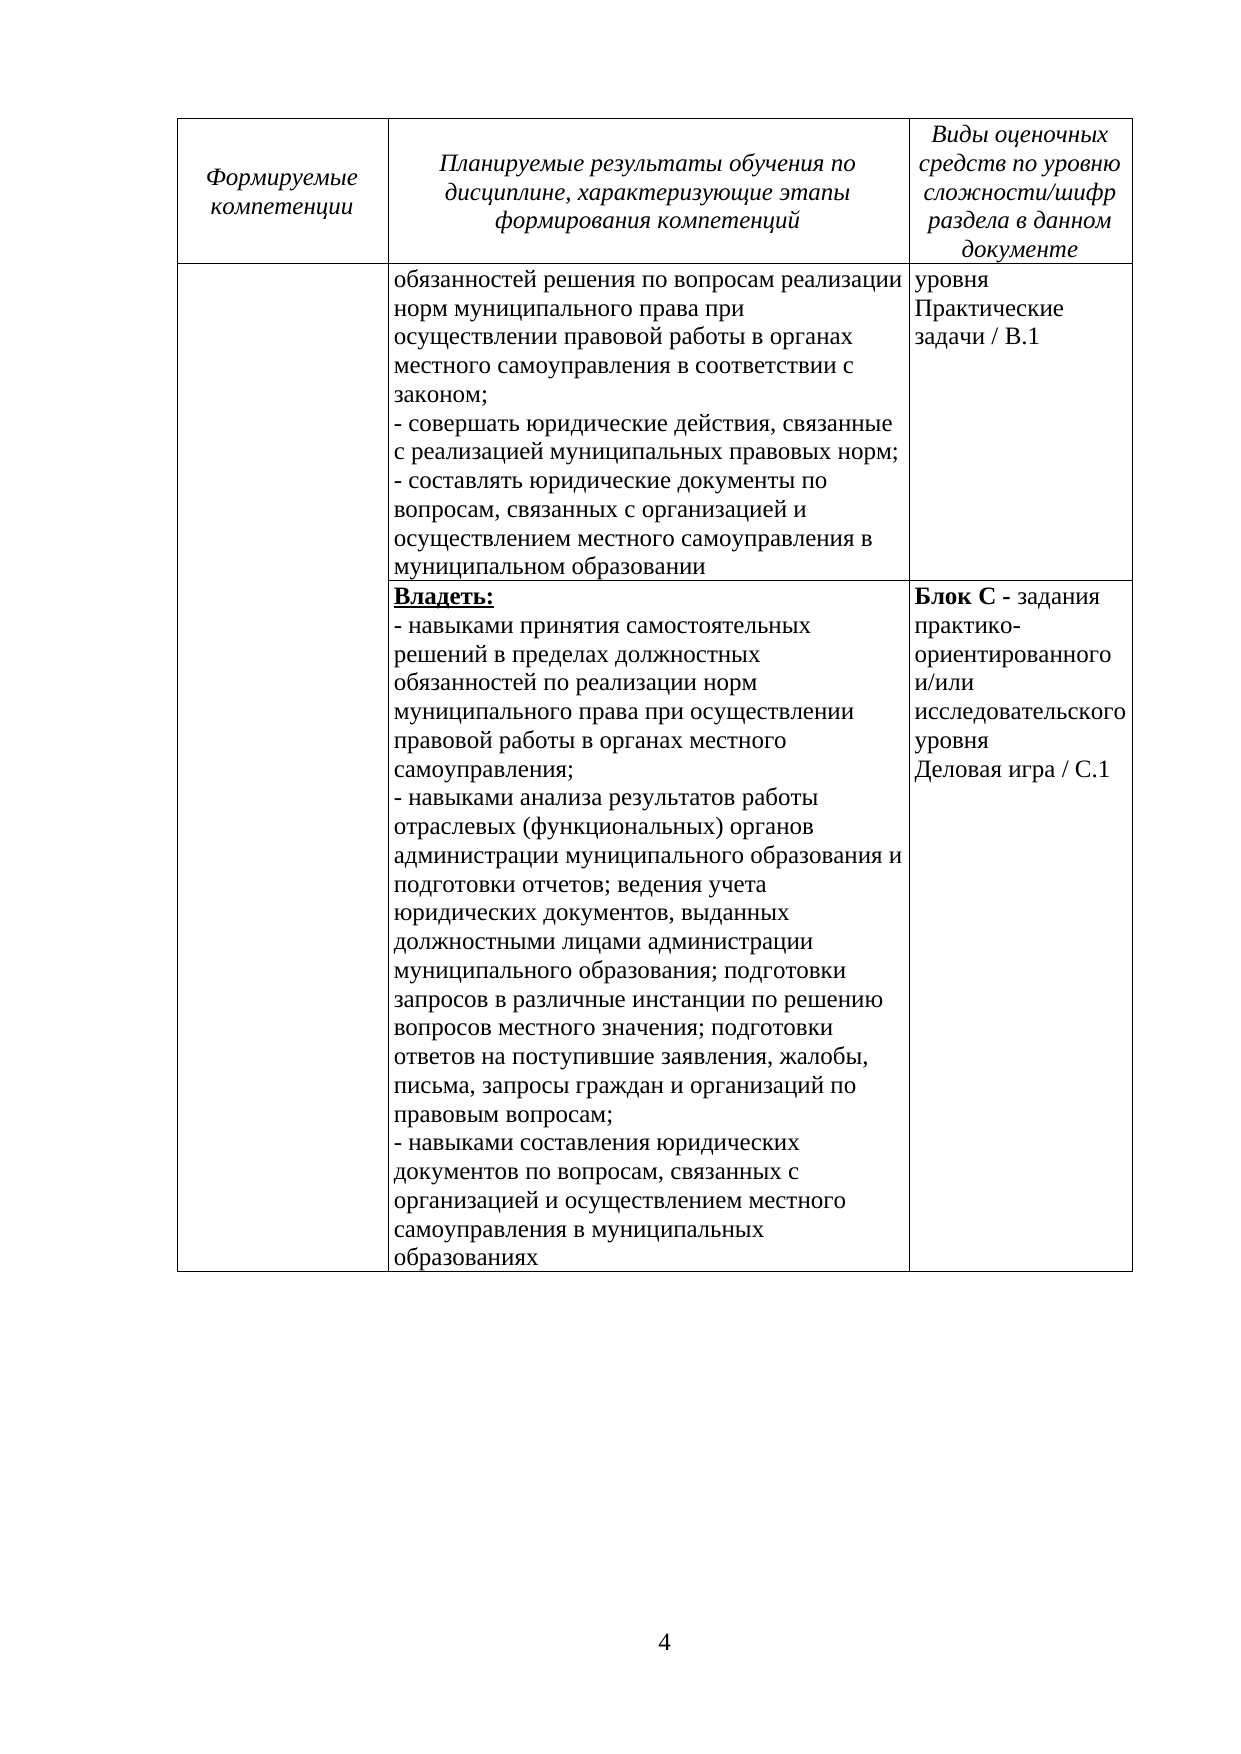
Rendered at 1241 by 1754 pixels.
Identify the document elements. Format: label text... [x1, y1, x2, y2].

table_cell Блок В - задания реконструктивного уровня Практические задачи / В.1 [910, 264, 1132, 580]
table_header Планируемые результаты обучения по дисциплине, характеризующие этапы формирования компетенций [389, 119, 909, 263]
table_header Формируемые компетенции [178, 119, 388, 263]
table_cell Блок С - задания практико-ориентированного и/или исследовательского уровня Деловая игра / С.1 [910, 581, 1132, 1271]
table_header Виды оценочных средств по уровню сложности/шифр раздела в данном документе [910, 119, 1132, 263]
table_cell Владеть: - навыками принятия самостоятельных решений в пределах должностных обязанностей по реализации норм муниципального права при осуществлении правовой работы в органах местного самоуправления; - навыками анализа результатов работы отраслевых (функциональных) органов администрации муниципального образования и подготовки отчетов; ведения учета юридических документов, выданных должностными лицами администрации муниципального образования; подготовки запросов в различные инстанции по решению вопросов местного значения; подготовки ответов на поступившие заявления, жалобы, письма, запросы граждан и организаций по правовым вопросам; - навыками составления юридических документов по вопросам, связанных с организацией и осуществлением местного самоуправления в муниципальных образованиях [389, 581, 909, 1271]
